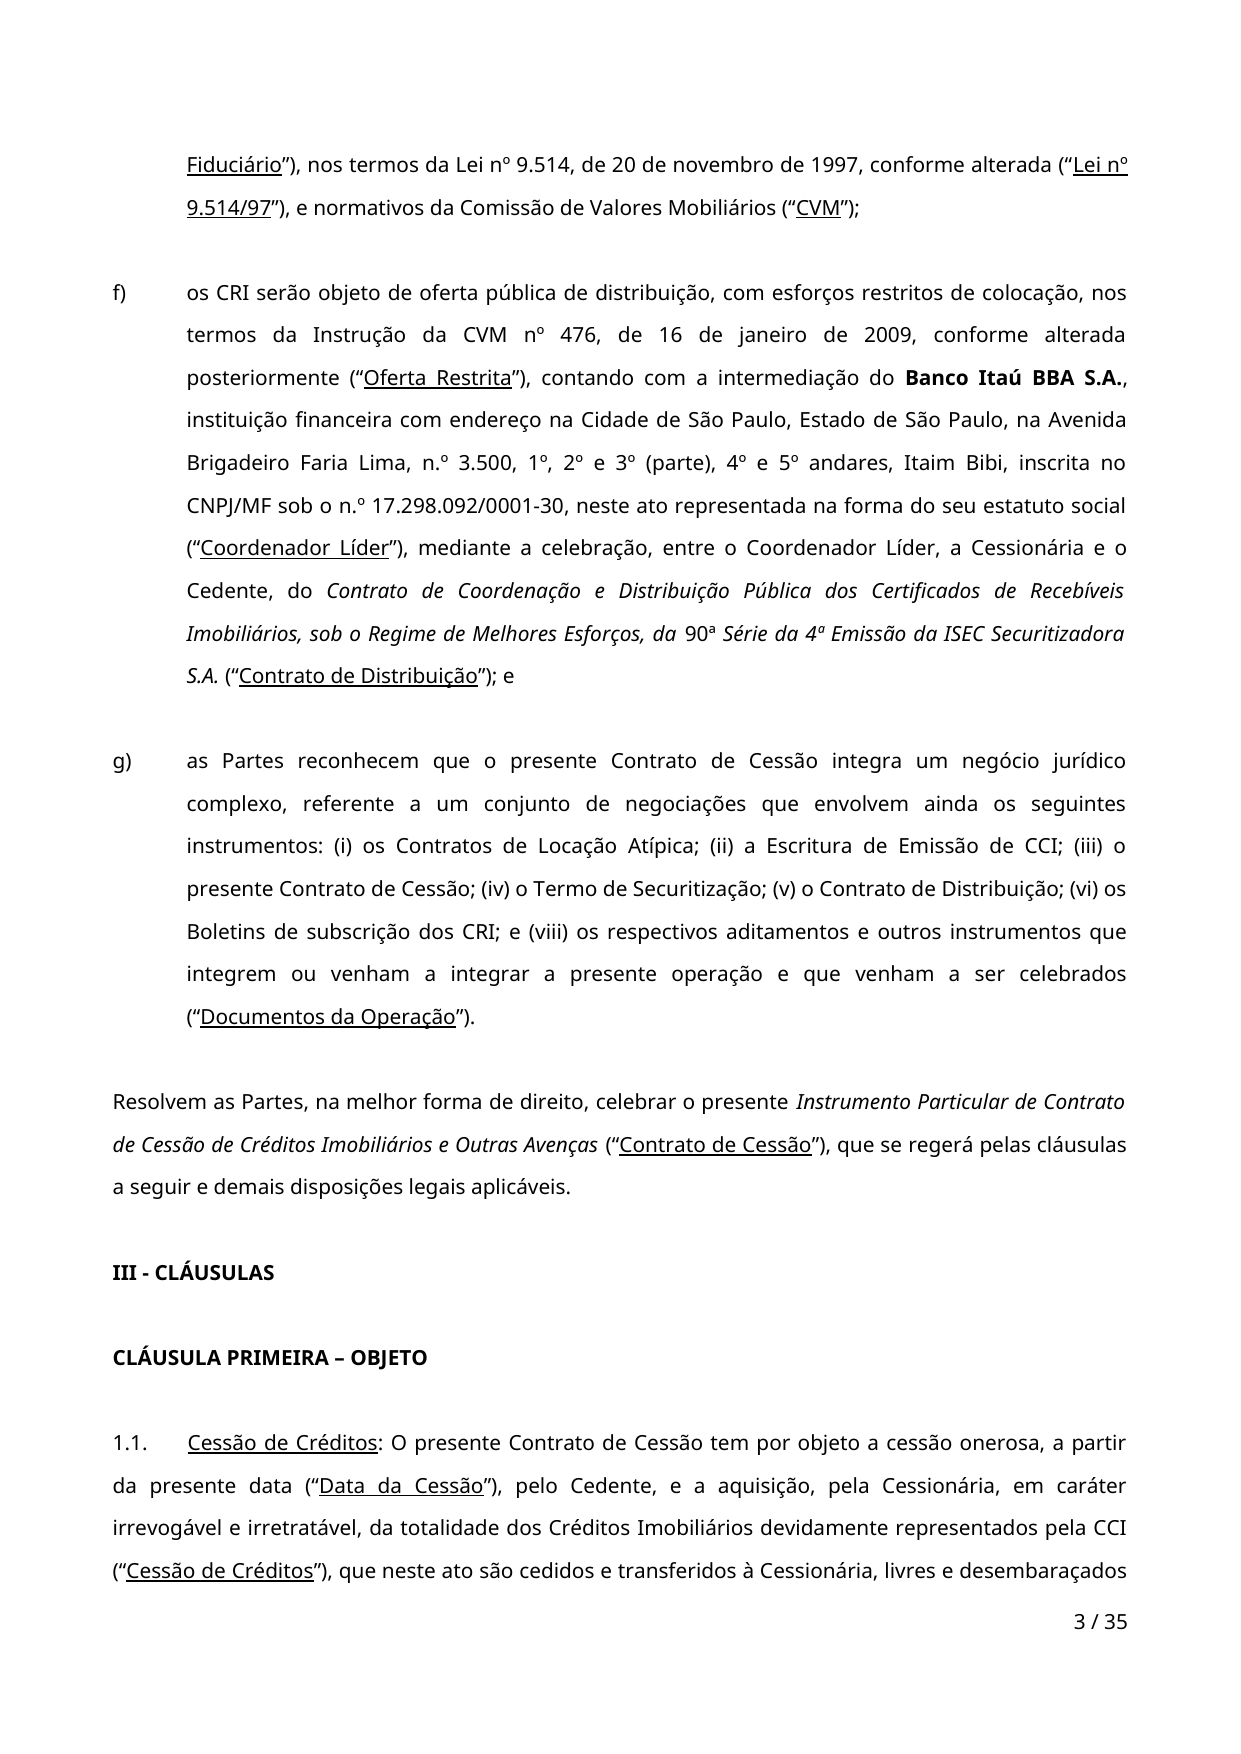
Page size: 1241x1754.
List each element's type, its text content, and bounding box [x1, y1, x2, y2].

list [112, 150, 1128, 221]
list os CRI serão objeto de oferta pública de distribuição, com esforços restritos de colocação, nos termos da Instrução da CVM nº 476, de 16 de janeiro de 2009, conforme alterada posteriormente (“Oferta Restrita”), contando com a intermediação do Banco Itaú BBA S.A., instituição financeira com endereço na Cidade de São Paulo, Estado de São Paulo, na Avenida Brigadeiro Faria Lima, n.º 3.500, 1º, 2º e 3º (parte), 4º e 5º andares, Itaim Bibi, inscrita no CNPJ/MF sob o n.º 17.298.092/0001-30, neste ato representada na forma do seu estatuto social (“Coordenador Líder”), mediante a celebração, entre o Coordenador Líder, a Cessionária e o Cedente, do Contrato de Coordenação e Distribuição Pública dos Certificados de Recebíveis Imobiliários, sob o Regime de Melhores Esforços, da 90ª Série da 4ª Emissão da ISEC Securitizadora S.A. (“Contrato de Distribuição”); e [112, 278, 1128, 690]
text CLÁUSULA PRIMEIRA – OBJETO [112, 1343, 1128, 1371]
text Resolvem as Partes, na melhor forma de direito, celebrar o presente Instrumento Particular de Contrato de Cessão de Créditos Imobiliários e Outras Avenças (“Contrato de Cessão”), que se regerá pelas cláusulas a seguir e demais disposições legais aplicáveis. [112, 1087, 1128, 1201]
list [112, 1428, 1128, 1584]
text III - CLÁUSULAS [112, 1258, 1128, 1286]
list as Partes reconhecem que o presente Contrato de Cessão integra um negócio jurídico complexo, referente a um conjunto de negociações que envolvem ainda os seguintes instrumentos: (i) os Contratos de Locação Atípica; (ii) a Escritura de Emissão de CCI; (iii) o presente Contrato de Cessão; (iv) o Termo de Securitização; (v) o Contrato de Distribuição; (vi) os Boletins de subscrição dos CRI; e (viii) os respectivos aditamentos e outros instrumentos que integrem ou venham a integrar a presente operação e que venham a ser celebrados (“Documentos da Operação”). [112, 746, 1128, 1031]
